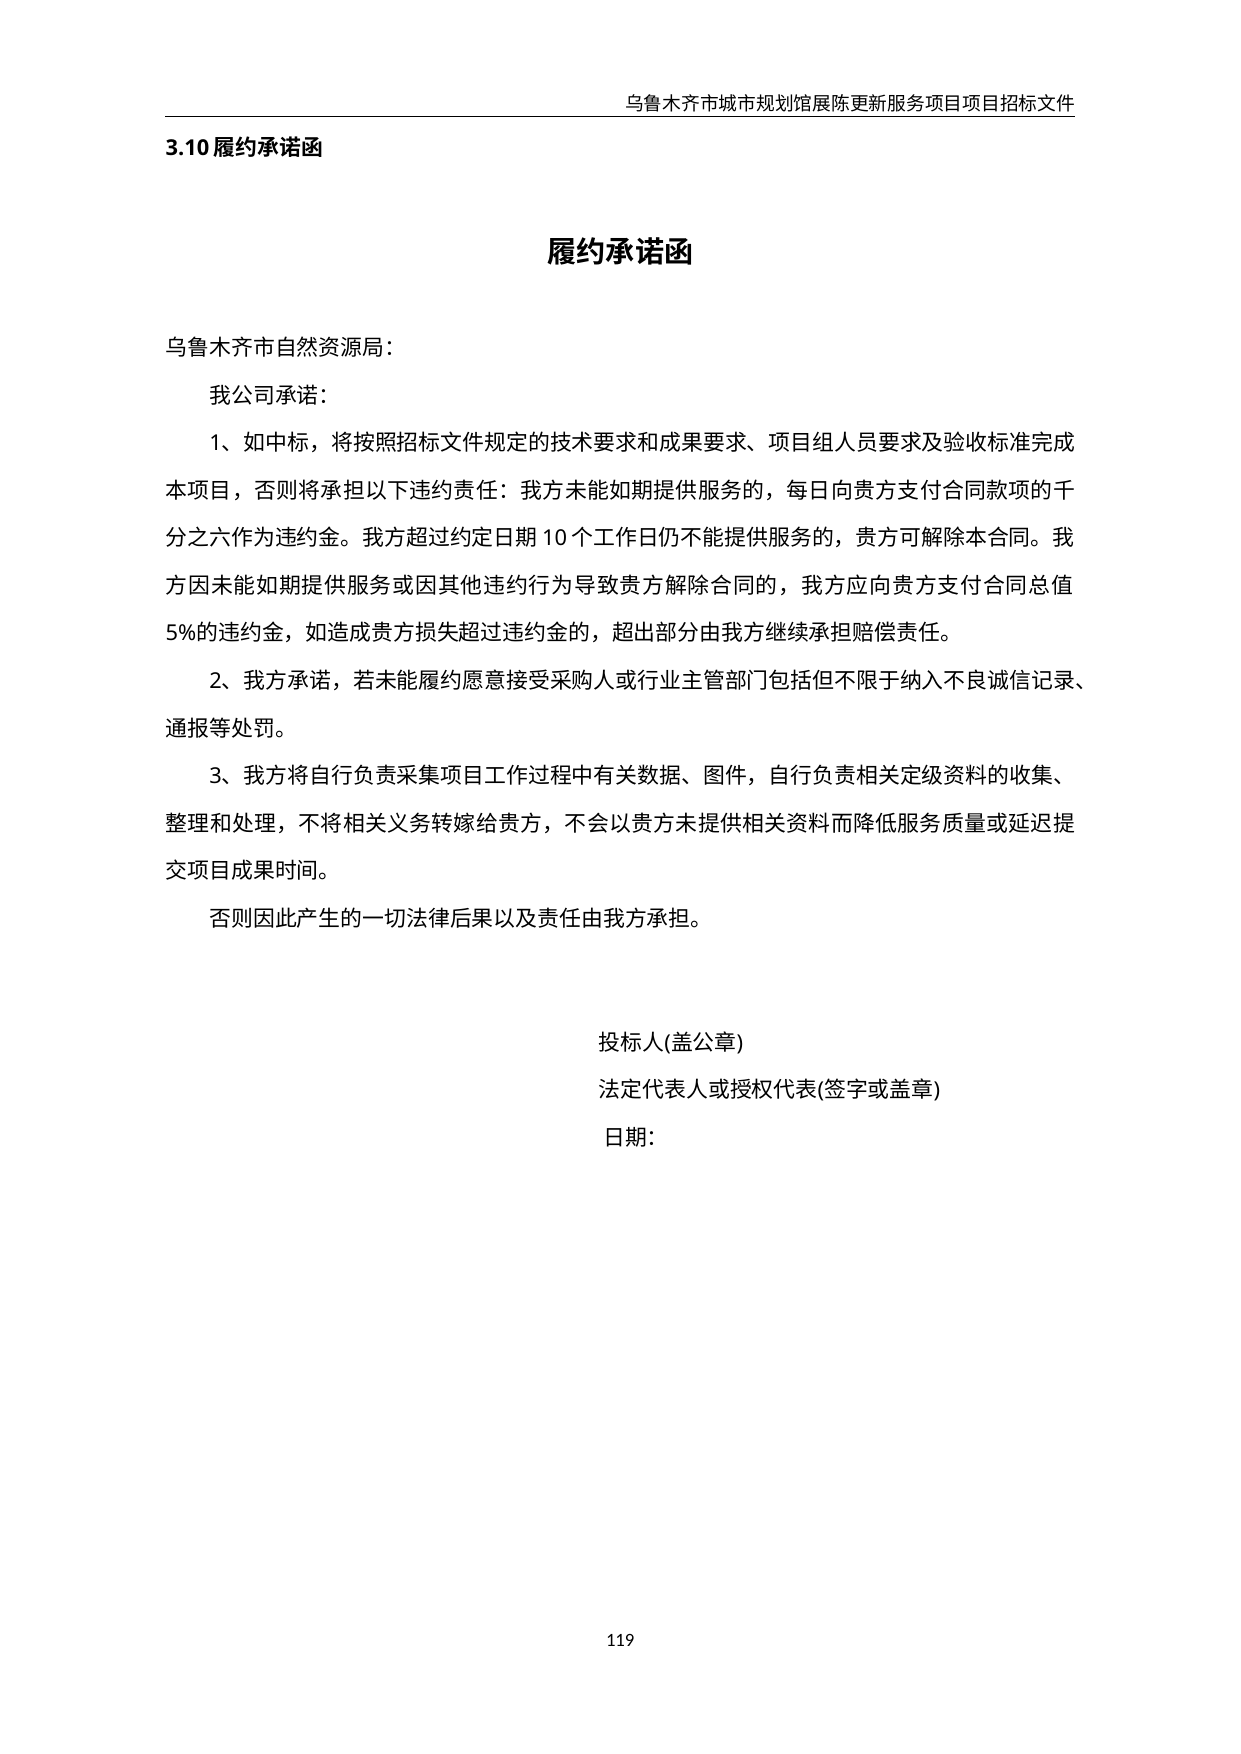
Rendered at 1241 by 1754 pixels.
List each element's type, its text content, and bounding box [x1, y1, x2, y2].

text 否则因此产生的一切法律后果以及责任由我方承担。 [165, 901, 1075, 932]
text 我公司承诺： [165, 378, 1075, 409]
text 乌鲁木齐市自然资源局： [165, 330, 1075, 362]
text 履约承诺函 [165, 228, 1075, 271]
text 投标人(盖公章) [165, 1025, 1075, 1056]
text 日期： [165, 1120, 1075, 1152]
text 3.10履约承诺函 [165, 130, 1075, 162]
text 3、我方将自行负责采集项目工作过程中有关数据、图件，自行负责相关定级资料的收集、整理和处理，不将相关义务转嫁给贵方，不会以贵方未提供相关资料而降低服务质量或延迟提交项目成果时间。 [165, 758, 1075, 885]
text 2、我方承诺，若未能履约愿意接受采购人或行业主管部门包括但不限于纳入不良诚信记录、通报等处罚。 [165, 663, 1075, 742]
text 法定代表人或授权代表(签字或盖章) [165, 1072, 1075, 1104]
text 1、如中标，将按照招标文件规定的技术要求和成果要求、项目组人员要求及验收标准完成本项目，否则将承担以下违约责任：我方未能如期提供服务的，每日向贵方支付合同款项的千分之六作为违约金。我方超过约定日期10个工作日仍不能提供服务的，贵方可解除本合同。我方因未能如期提供服务或因其他违约行为导致贵方解除合同的，我方应向贵方支付合同总值5%的违约金，如造成贵方损失超过违约金的，超出部分由我方继续承担赔偿责任。 [165, 425, 1075, 647]
